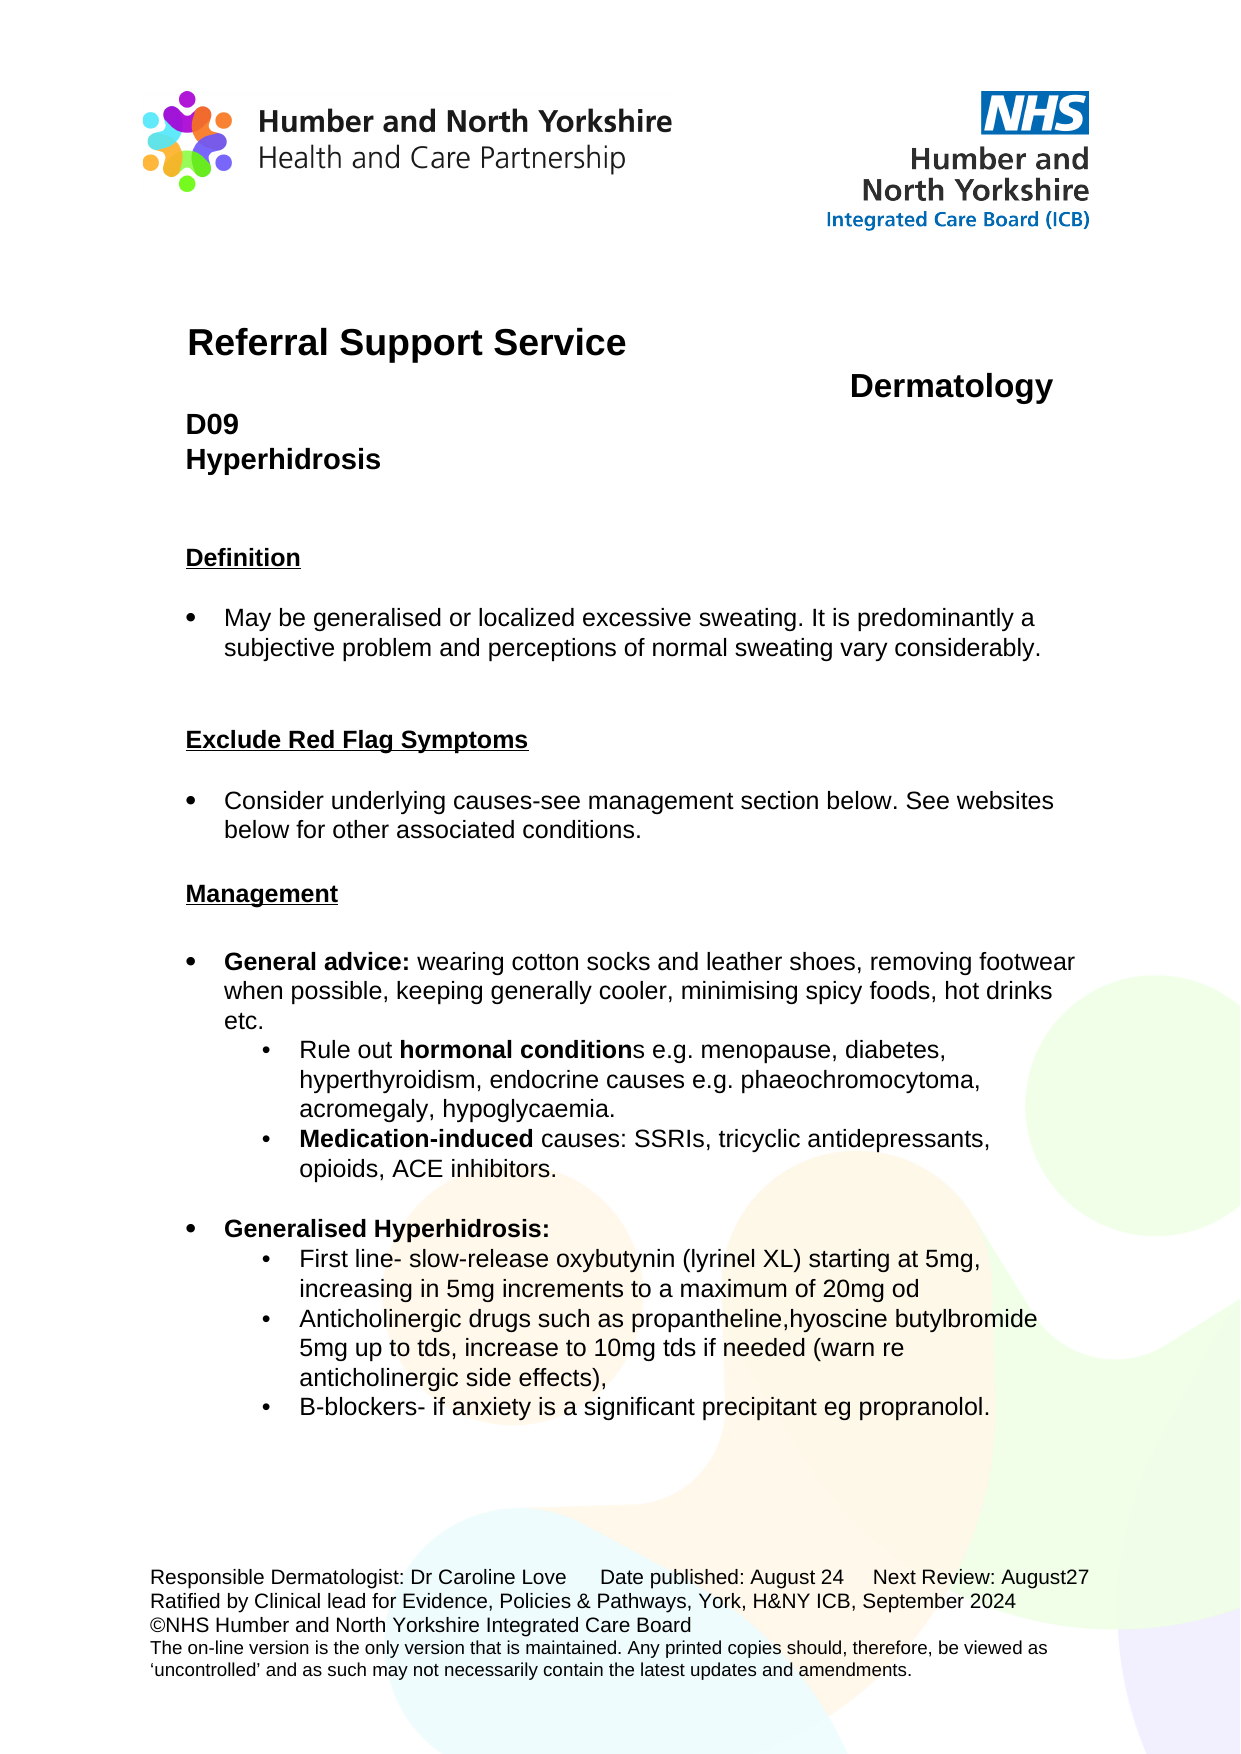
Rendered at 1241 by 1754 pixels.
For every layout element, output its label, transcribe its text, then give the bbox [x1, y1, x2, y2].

list Anticholinergic drugs such as propantheline,hyoscine butylbromide 5mg up to tds, increase to 10mg tds if needed (warn re anticholinergic side effects), [262, 1303, 1063, 1391]
list General advice: wearing cotton socks and leather shoes, removing footwear when possible, keeping generally cooler, minimising spicy foods, hot drinks etc. [186, 946, 1076, 1034]
text D09 [185, 407, 1090, 440]
picture [0, 16, 1241, 1754]
text Definition [185, 542, 1090, 571]
text Hyperhidrosis [185, 442, 1090, 476]
text Referral Support Service [187, 321, 1090, 364]
list Generalised Hyperhidrosis: [186, 1214, 1076, 1243]
list Consider underlying causes-see management section below. See websites below for other associated conditions. [186, 786, 1063, 844]
list Medication-induced causes: SSRIs, tricyclic antidepressants, opioids, ACE inhibitors. [262, 1124, 1063, 1182]
list B-blockers- if anxiety is a significant precipitant eg propranolol. [262, 1392, 1063, 1421]
list First line- slow-release oxybutynin (lyrinel XL) starting at 5mg, increasing in 5mg increments to a maximum of 20mg od [262, 1244, 1063, 1303]
text Exclude Red Flag Symptoms [185, 725, 1090, 754]
list May be generalised or localized excessive sweating. It is predominantly a subjective problem and perceptions of normal sweating vary considerably. [186, 603, 1063, 662]
text Dermatology [150, 366, 1053, 404]
list Rule out hormonal conditions e.g. menopause, diabetes, hyperthyroidism, endocrine causes e.g. phaeochromocytoma, acromegaly, hypoglycaemia. [262, 1035, 1063, 1123]
text Management [185, 878, 1090, 907]
